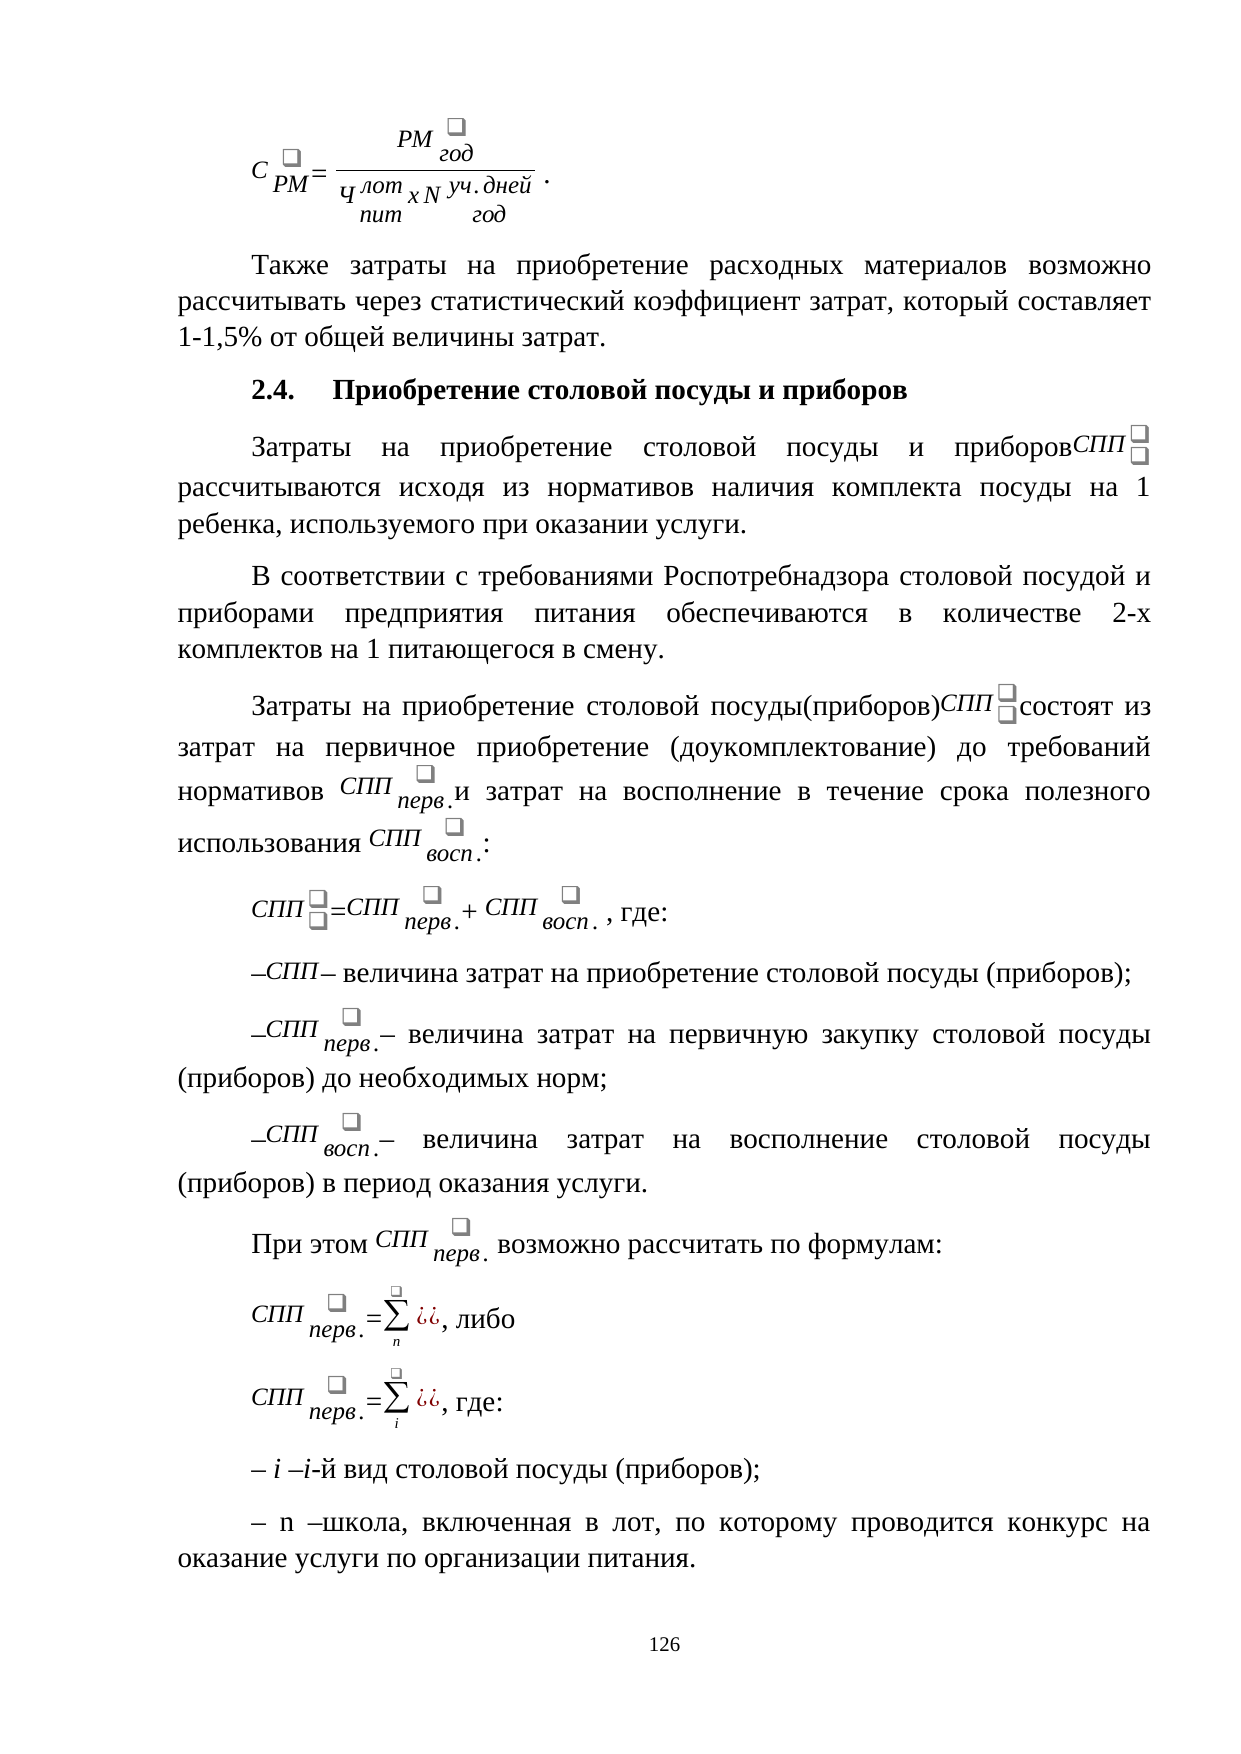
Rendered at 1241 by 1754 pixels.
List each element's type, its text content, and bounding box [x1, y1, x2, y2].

text – n –школа, включенная в лот, по которому проводится конкурс на оказание услуги по организации питания. [177, 1504, 1152, 1574]
text В соответствии с требованиями Роспотребнадзора столовой посудой и приборами предприятия питания обеспечиваются в количестве 2-х комплектов на 1 питающегося в смену. [177, 558, 1152, 664]
text –– величина затрат на восполнение столовой посуды (приборов) в период оказания услуги. [177, 1113, 1152, 1198]
text =, где: [177, 1369, 1152, 1432]
text = . [177, 118, 1152, 228]
text =+ , где: [177, 886, 1152, 936]
text –– величина затрат на первичную закупку столовой посуды (приборов) до необходимых норм; [177, 1008, 1152, 1093]
text – i –i-й вид столовой посуды (приборов); [177, 1451, 1152, 1485]
text –– величина затрат на приобретение столовой посуды (приборов); [177, 955, 1152, 988]
text Также затраты на приобретение расходных материалов возможно рассчитывать через статистический коэффициент затрат, который составляет 1-1,5% от общей величины затрат. [177, 247, 1152, 353]
list Приобретение столовой посуды и приборов [177, 372, 1152, 406]
text Затраты на приобретение столовой посуды(приборов)состоят из затрат на первичное приобретение (доукомплектование) до требований нормативов и затрат на восполнение в течение срока полезного использования : [177, 684, 1152, 867]
text =, либо [177, 1287, 1152, 1350]
text При этом возможно рассчитать по формулам: [177, 1218, 1152, 1267]
text Затраты на приобретение столовой посуды и прибороврассчитываются исходя из нормативов наличия комплекта посуды на 1 ребенка, используемого при оказании услуги. [177, 424, 1152, 539]
